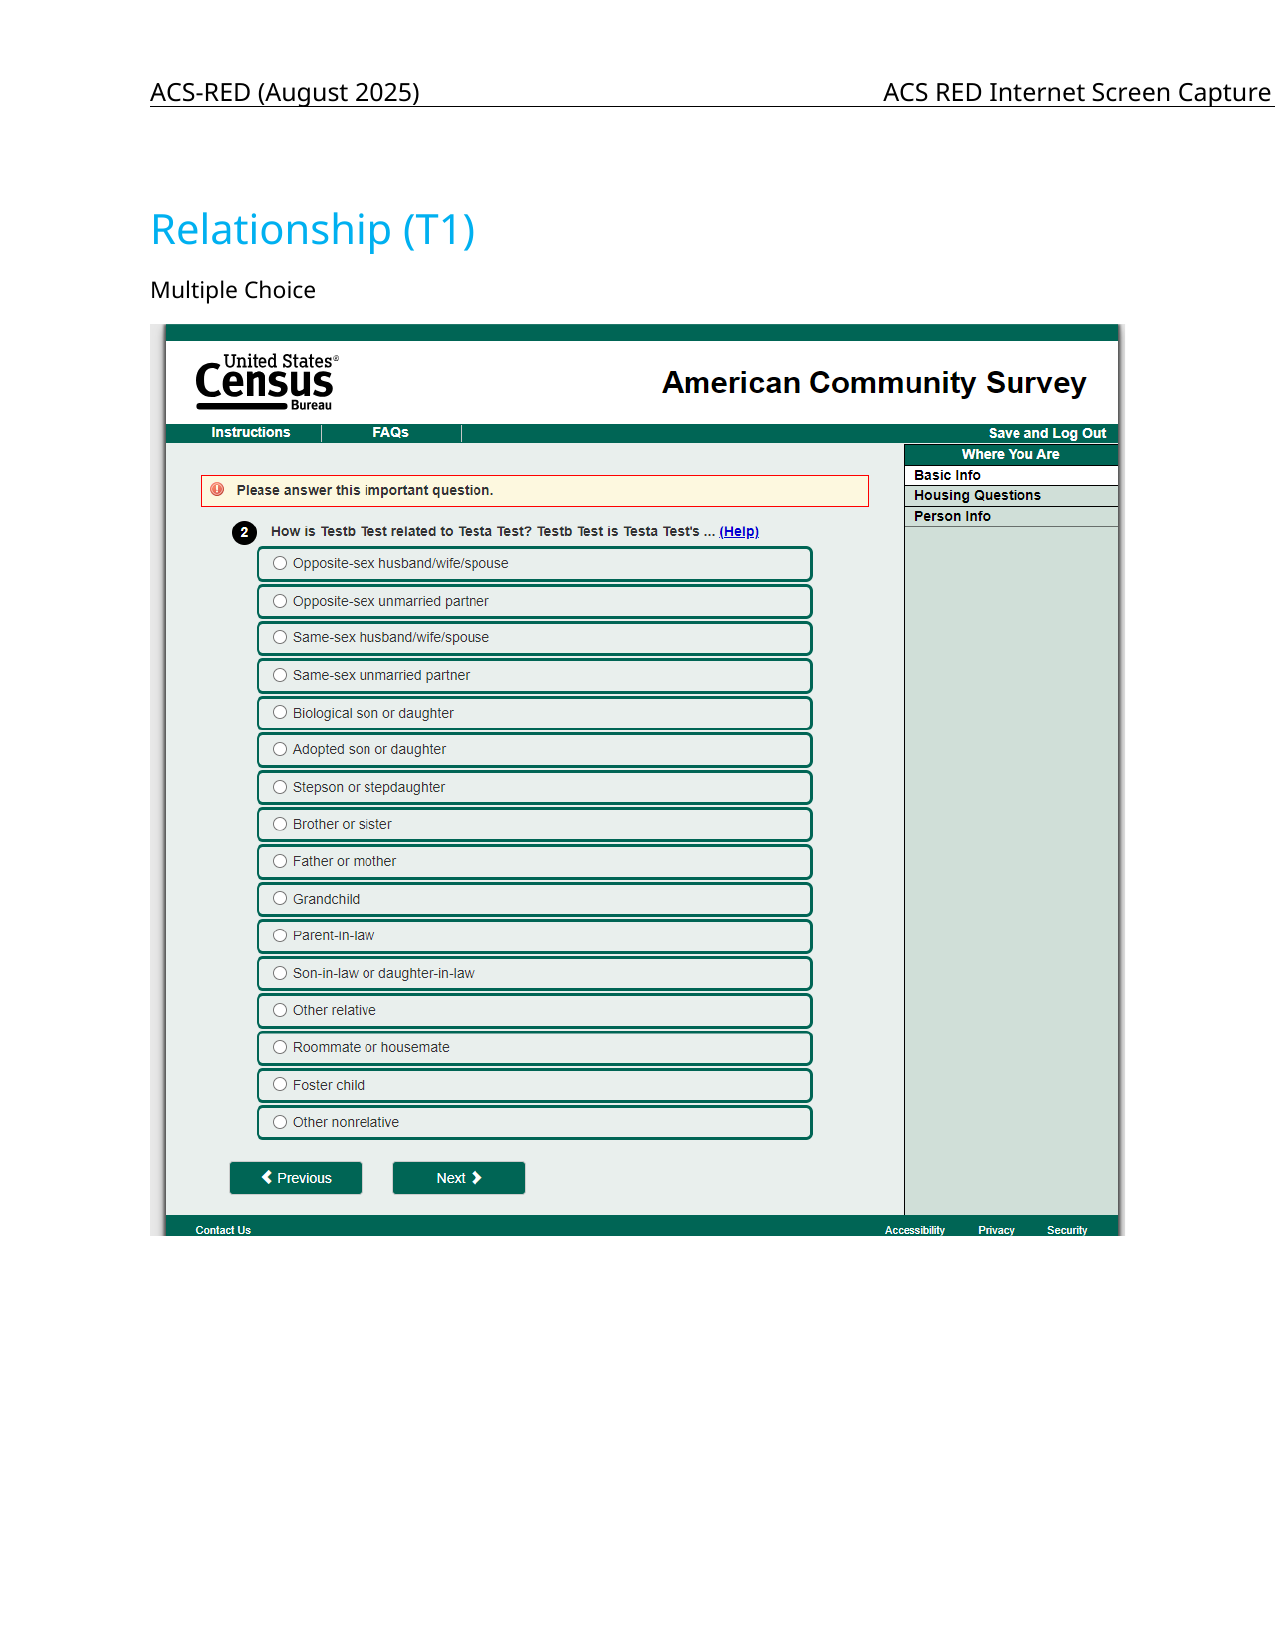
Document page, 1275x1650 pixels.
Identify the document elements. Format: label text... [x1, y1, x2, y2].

picture [150, 324, 1125, 1236]
text Multiple Choice [150, 274, 1125, 305]
subtitle Relationship (T1) [150, 200, 1125, 257]
